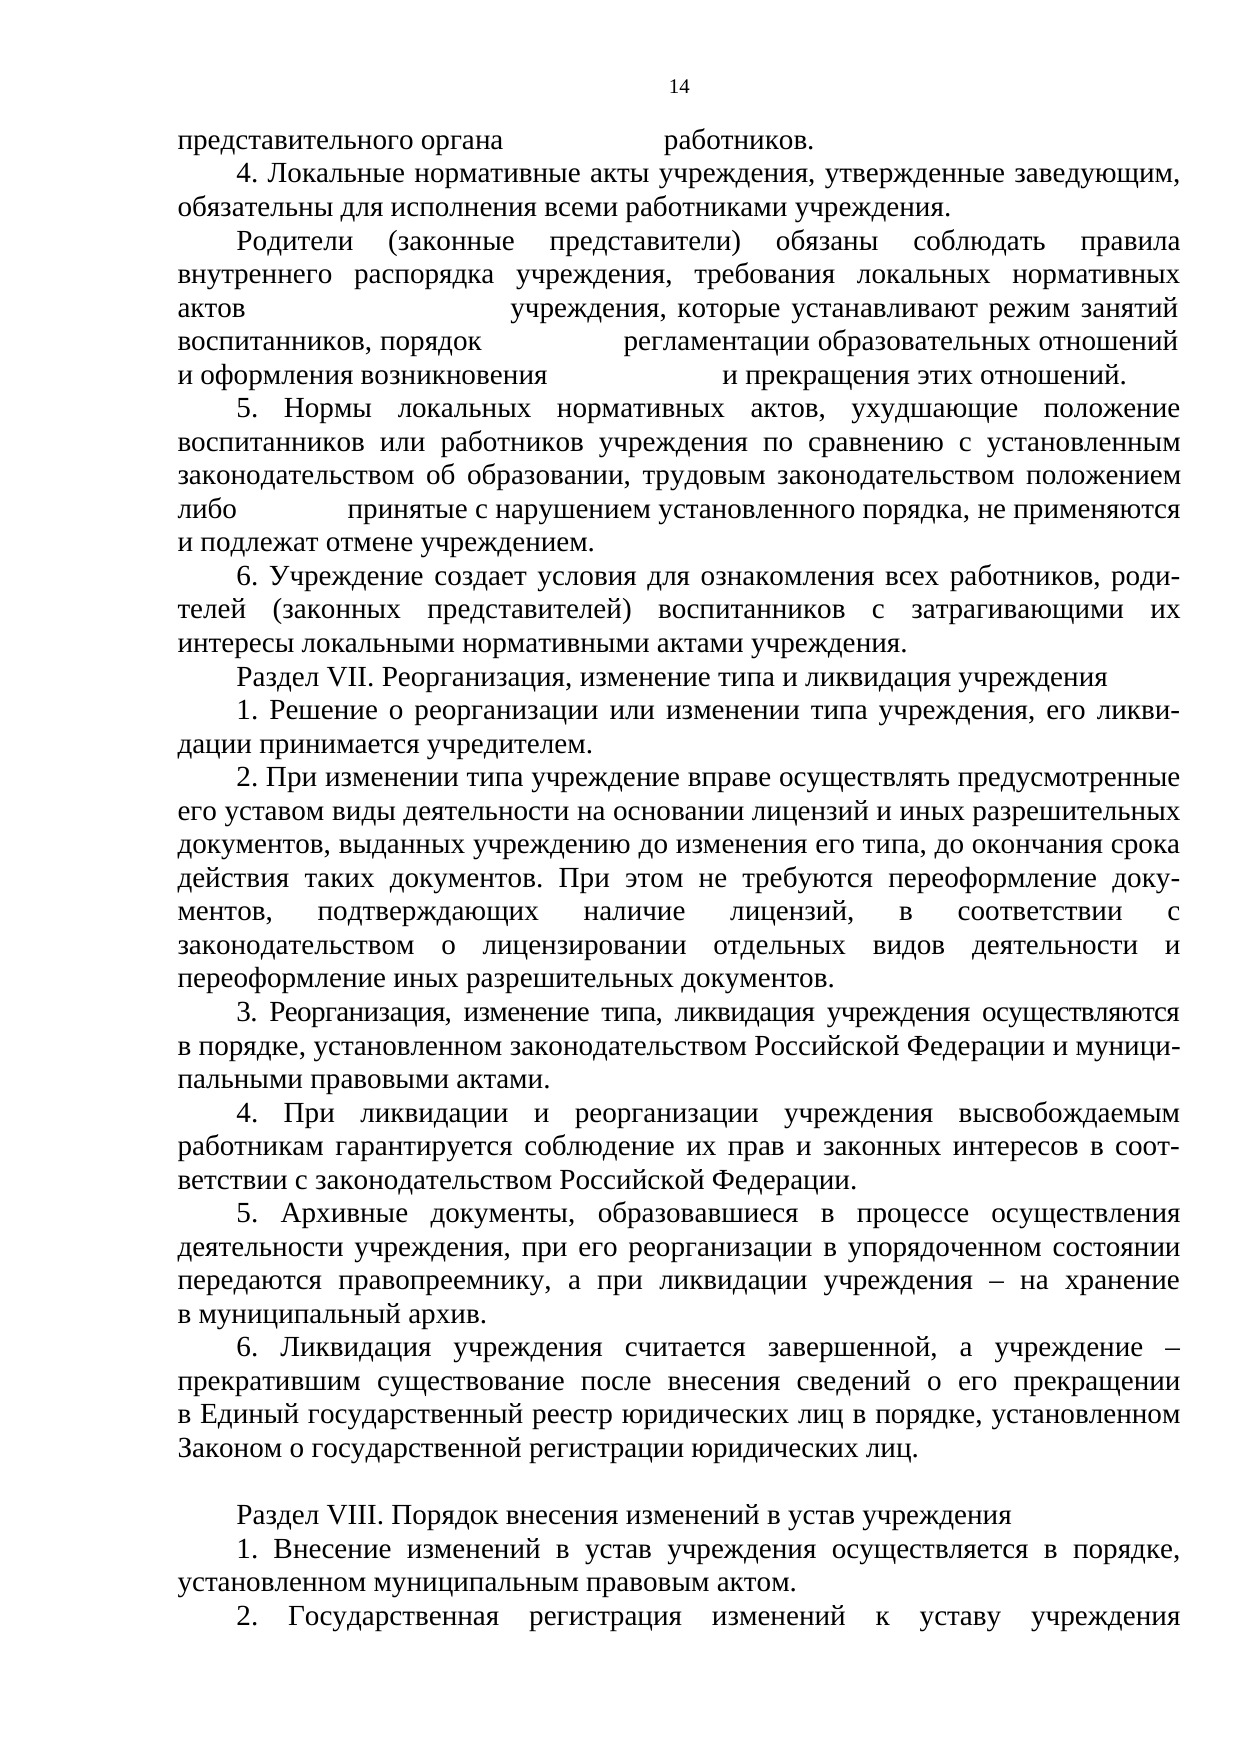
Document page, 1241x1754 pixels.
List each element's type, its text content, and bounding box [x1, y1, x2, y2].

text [177, 122, 1181, 156]
text Раздел VII. Реорганизация, изменение типа и ликвидация учреждения [177, 659, 1181, 692]
text Родители (законные представители) обязаны соблюдать правила внутреннего распорядка учреждения, требования локальных нормативных актов учреждения, которые устанавливают режим занятий воспитанников, порядок регламентации образовательных отношений и оформления возникновения и прекращения этих отношений. [177, 223, 1181, 390]
text 5. Архивные документы, образовавшиеся в процессе осуществления деятельности учреждения, при его реорганизации в упорядоченном состоянии передаются правопреемнику, а при ликвидации учреждения – на хранение в муниципальный архив. [177, 1195, 1181, 1329]
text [177, 1598, 1181, 1631]
text 1. Решение о реорганизации или изменении типа учреждения, его ликви-дации принимается учредителем. [177, 692, 1181, 759]
text 6. Ликвидация учреждения считается завершенной, а учреждение – прекратившим существование после внесения сведений о его прекращении в Единый государственный реестр юридических лиц в порядке, установленном Законом о государственной регистрации юридических лиц. [177, 1329, 1181, 1464]
text 2. При изменении типа учреждение вправе осуществлять предусмотренные его уставом виды деятельности на основании лицензий и иных разрешительных документов, выданных учреждению до изменения его типа, до окончания срока действия таких документов. При этом не требуются переоформление доку- ментов, подтверждающих наличие лицензий, в соответствии с законодательством о лицензировании отдельных видов деятельности и переоформление иных разрешительных документов. [177, 759, 1181, 994]
text 5. Нормы локальных нормативных актов, ухудшающие положение воспитанников или работников учреждения по сравнению с установленным законодательством об образовании, трудовым законодательством положением либо принятые с нарушением установленного порядка, не применяются и подлежат отмене учреждением. [177, 390, 1181, 558]
text 3. Реорганизация, изменение типа, ликвидация учреждения осуществляются в порядке, установленном законодательством Российской Федерации и муници-пальными правовыми актами. [177, 994, 1181, 1095]
text 1. Внесение изменений в устав учреждения осуществляется в порядке, установленном муниципальным правовым актом. [177, 1531, 1181, 1598]
text 4. Локальные нормативные акты учреждения, утвержденные заведующим, обязательны для исполнения всеми работниками учреждения. [177, 156, 1181, 223]
text 4. При ликвидации и реорганизации учреждения высвобождаемым работникам гарантируется соблюдение их прав и законных интересов в соот-ветствии с законодательством Российской Федерации. [177, 1095, 1181, 1195]
text 6. Учреждение создает условия для ознакомления всех работников, роди-телей (законных представителей) воспитанников с затрагивающими их интересы локальными нормативными актами учреждения. [177, 558, 1181, 659]
text Раздел VIII. Порядок внесения изменений в устав учреждения [177, 1497, 1181, 1531]
